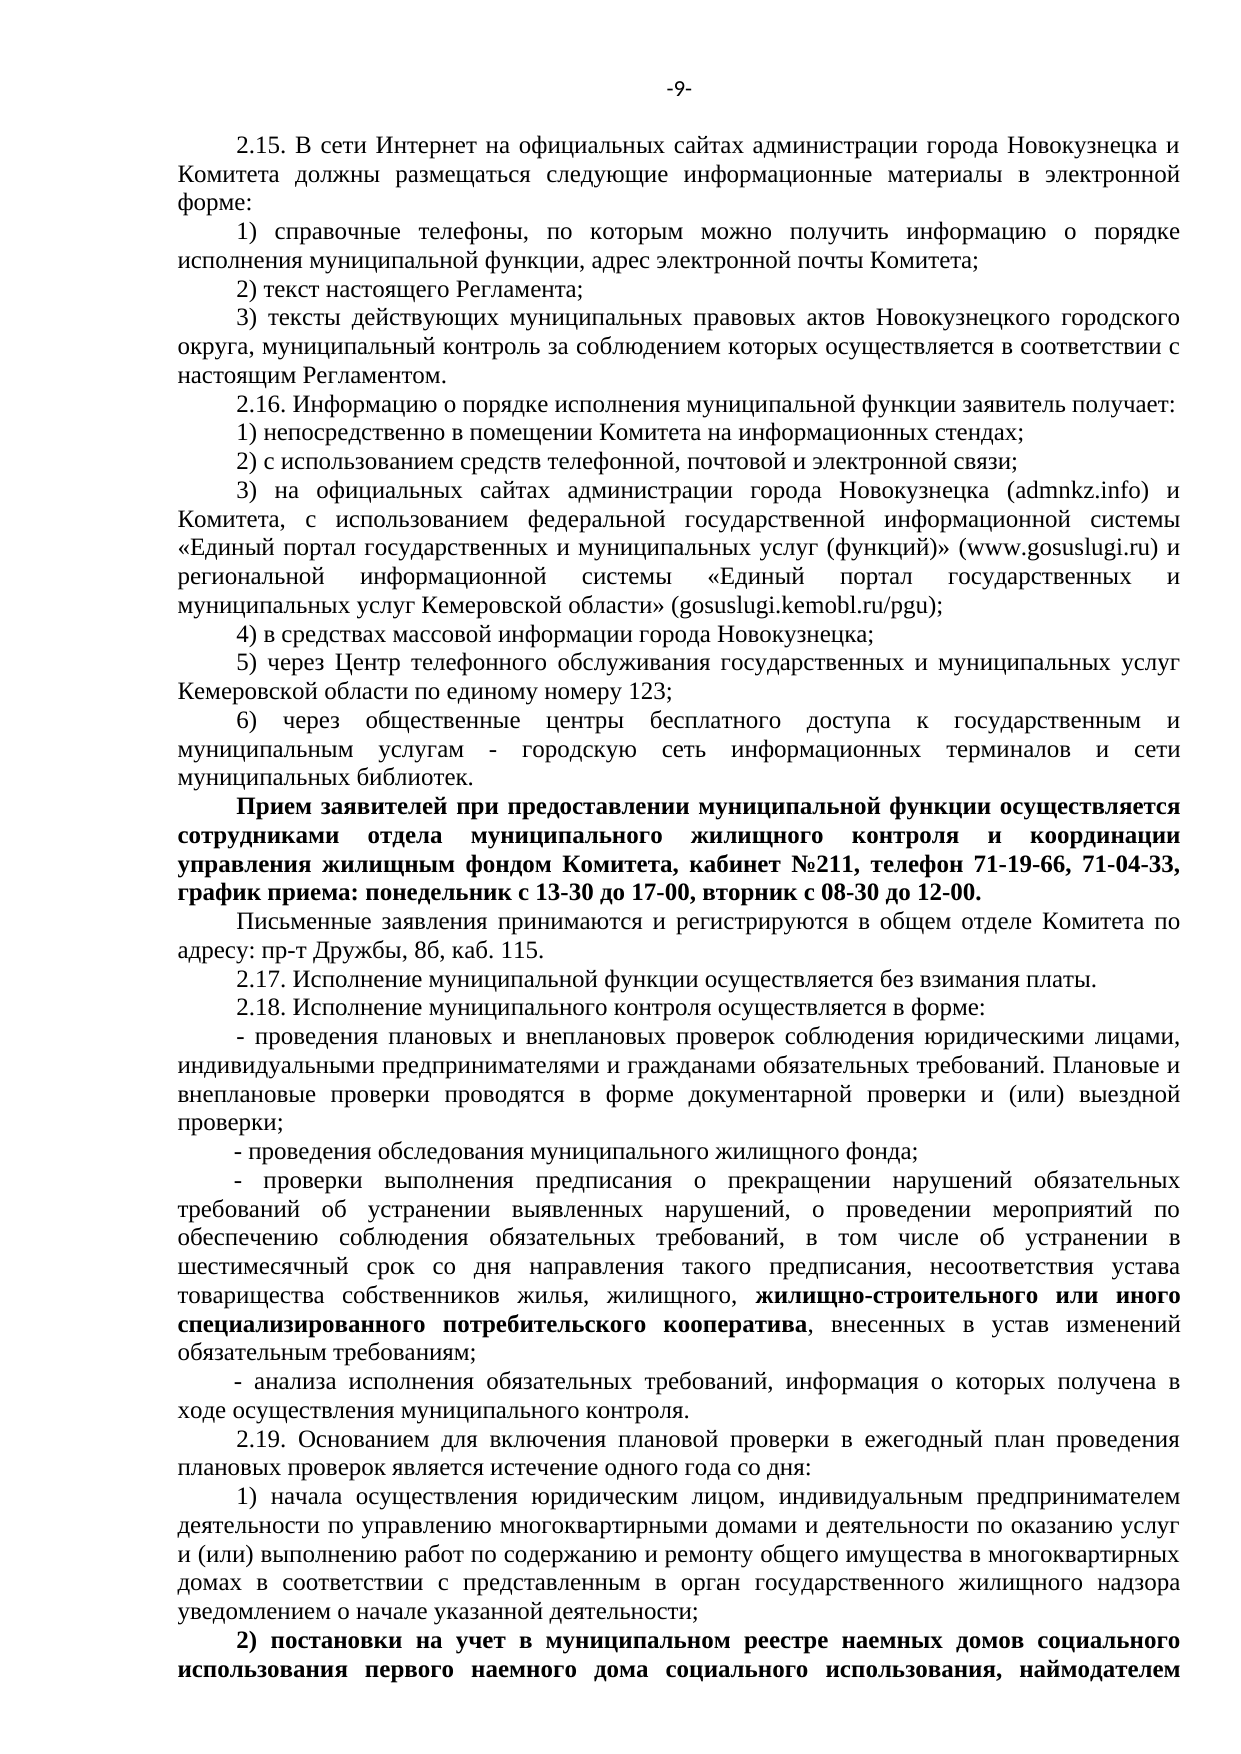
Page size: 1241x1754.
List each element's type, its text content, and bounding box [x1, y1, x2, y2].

text - проверки выполнения предписания о прекращении нарушений обязательных требований об устранении выявленных нарушений, о проведении мероприятий по обеспечению соблюдения обязательных требований, в том числе об устранении в шестимесячный срок со дня направления такого предписания, несоответствия устава товарищества собственников жилья, жилищного, жилищно-строительного или иного специализированного потребительского кооператива, внесенных в устав изменений обязательным требованиям; [177, 1165, 1181, 1366]
text 3) тексты действующих муниципальных правовых актов Новокузнецкого городского округа, муниципальный контроль за соблюдением которых осуществляется в соответствии с настоящим Регламентом. [177, 302, 1181, 389]
text 2.16. Информацию о порядке исполнения муниципальной функции заявитель получает: [177, 389, 1181, 417]
text 1) справочные телефоны, по которым можно получить информацию о порядке исполнения муниципальной функции, адрес электронной почты Комитета; [177, 216, 1181, 274]
text 1) непосредственно в помещении Комитета на информационных стендах; [177, 417, 1181, 446]
text 2) текст настоящего Регламента; [177, 274, 1181, 302]
text 4) в средствах массовой информации города Новокузнецка; [177, 619, 1181, 647]
text 6) через общественные центры бесплатного доступа к государственным и муниципальным услугам - городскую сеть информационных терминалов и сети муниципальных библиотек. [177, 705, 1181, 791]
text 2.19. Основанием для включения плановой проверки в ежегодный план проведения плановых проверок является истечение одного года со дня: [177, 1424, 1181, 1481]
text 2) с использованием средств телефонной, почтовой и электронной связи; [177, 446, 1181, 475]
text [177, 1625, 1181, 1682]
text 2.17. Исполнение муниципальной функции осуществляется без взимания платы. [177, 964, 1179, 992]
text 5) через Центр телефонного обслуживания государственных и муниципальных услуг Кемеровской области по единому номеру 123; [177, 647, 1181, 705]
text 2.15. В сети Интернет на официальных сайтах администрации города Новокузнецка и Комитета должны размещаться следующие информационные материалы в электронной форме: [177, 130, 1181, 216]
text - проведения плановых и внеплановых проверок соблюдения юридическими лицами, индивидуальными предпринимателями и гражданами обязательных требований. Плановые и внеплановые проверки проводятся в форме документарной проверки и (или) выездной проверки; [177, 1021, 1181, 1136]
text 2.18. Исполнение муниципального контроля осуществляется в форме: [177, 992, 1181, 1021]
text 3) на официальных сайтах администрации города Новокузнецка (admnkz.info) и Комитета, с использованием федеральной государственной информационной системы «Единый портал государственных и муниципальных услуг (функций)» (www.gosuslugi.ru) и региональной информационной системы «Единый портал государственных и муниципальных услуг Кемеровской области» (gosuslugi.kemobl.ru/pgu); [177, 475, 1181, 619]
text - анализа исполнения обязательных требований, информация о которых получена в ходе осуществления муниципального контроля. [177, 1366, 1181, 1424]
text - проведения обследования муниципального жилищного фонда; [177, 1136, 1181, 1165]
text Прием заявителей при предоставлении муниципальной функции осуществляется сотрудниками отдела муниципального жилищного контроля и координации управления жилищным фондом Комитета, кабинет №211, телефон 71-19-66, 71-04-33, график приема: понедельник с 13-30 до 17-00, вторник с 08-30 до 12-00. [177, 791, 1181, 906]
text 1) начала осуществления юридическим лицом, индивидуальным предпринимателем деятельности по управлению многоквартирными домами и деятельности по оказанию услуг и (или) выполнению работ по содержанию и ремонту общего имущества в многоквартирных домах в соответствии с представленным в орган государственного жилищного надзора уведомлением о начале указанной деятельности; [177, 1481, 1181, 1625]
text Письменные заявления принимаются и регистрируются в общем отделе Комитета по адресу: пр-т Дружбы, 8б, каб. 115. [177, 906, 1181, 964]
